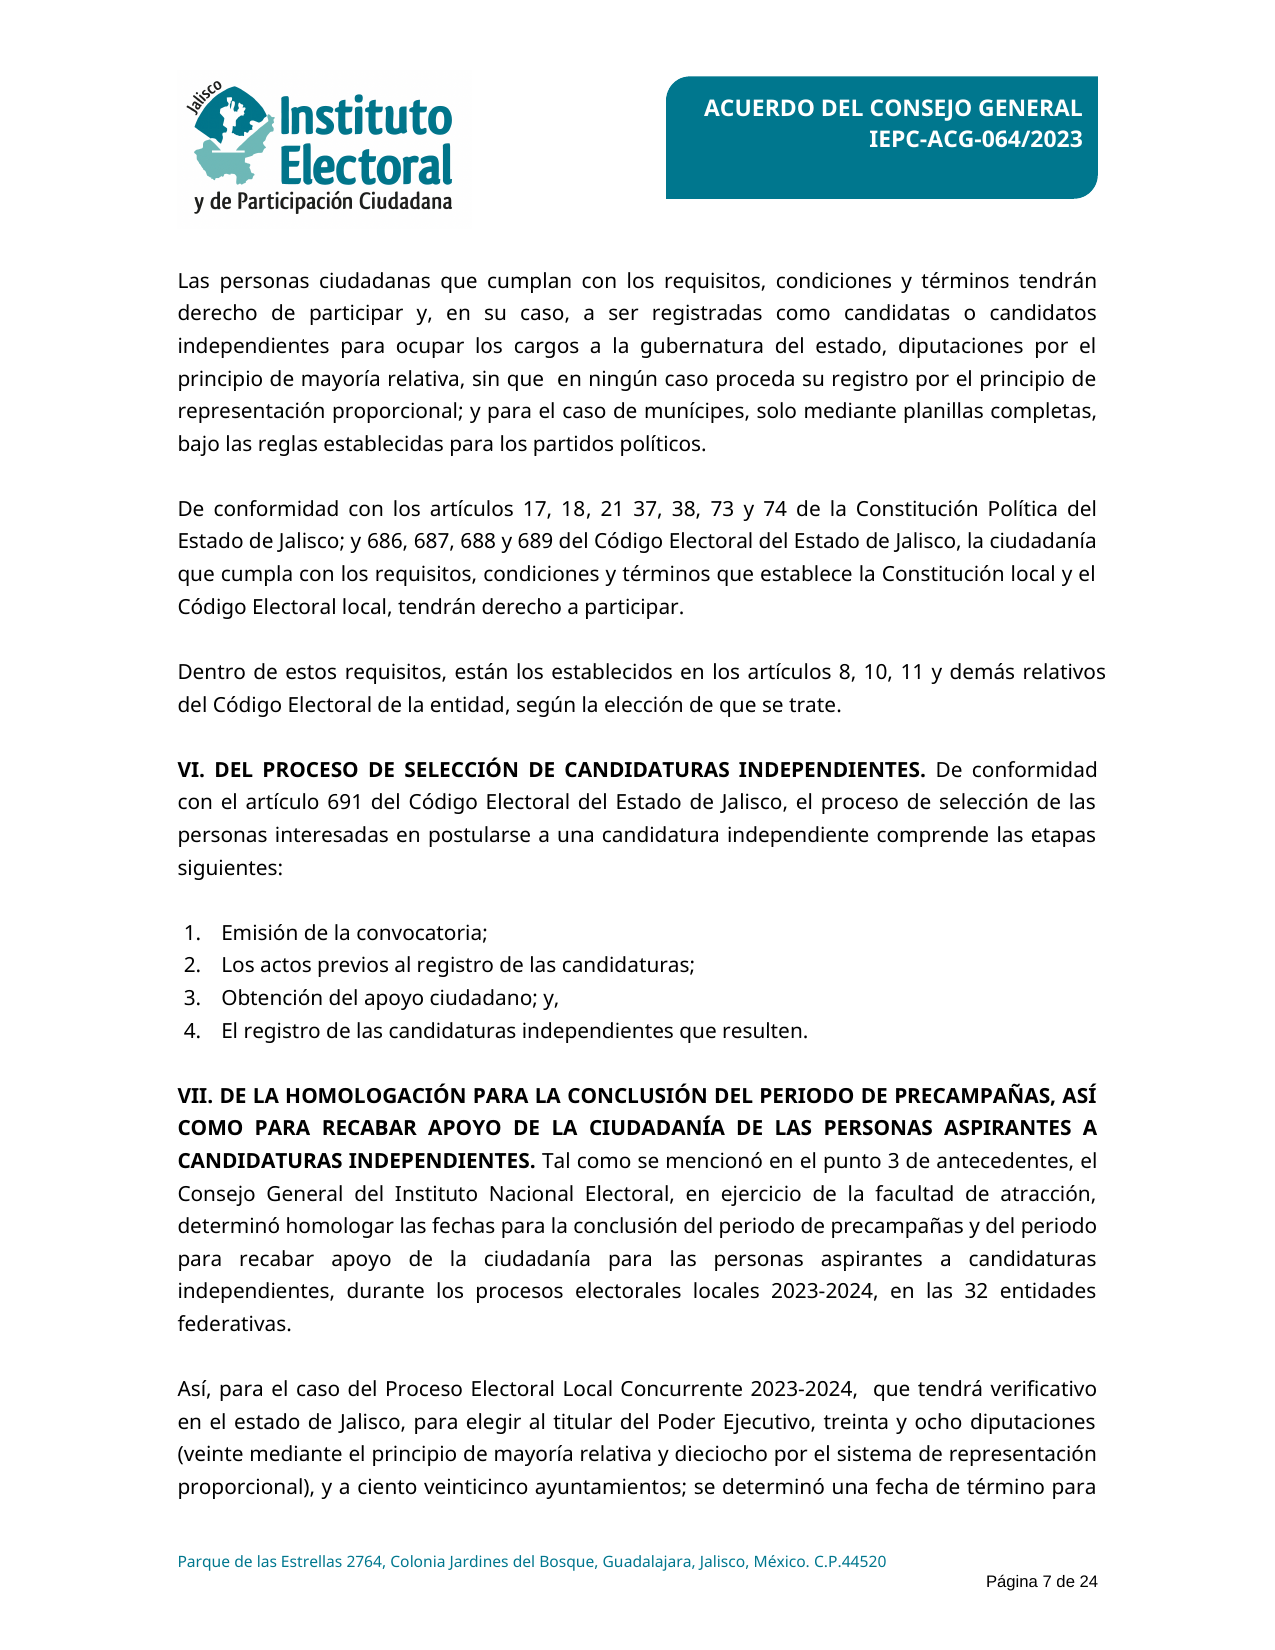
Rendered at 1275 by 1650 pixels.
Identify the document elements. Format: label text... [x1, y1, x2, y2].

text De conformidad con los artículos 17, 18, 21 37, 38, 73 y 74 de la Constitución Política del Estado de Jalisco; y 686, 687, 688 y 689 del Código Electoral del Estado de Jalisco, la ciudadanía que cumpla con los requisitos, condiciones y términos que establece la Constitución local y el Código Electoral local, tendrán derecho a participar. [177, 494, 1098, 620]
picture [177, 70, 473, 229]
text VII. DE LA HOMOLOGACIÓN PARA LA CONCLUSIÓN DEL PERIODO DE PRECAMPAÑAS, ASÍ COMO PARA RECABAR APOYO DE LA CIUDADANÍA DE LAS PERSONAS ASPIRANTES A CANDIDATURAS INDEPENDIENTES. Tal como se mencionó en el punto 3 de antecedentes, el Consejo General del Instituto Nacional Electoral, en ejercicio de la facultad de atracción, determinó homologar las fechas para la conclusión del periodo de precampañas y del periodo para recabar apoyo de la ciudadanía para las personas aspirantes a candidaturas independientes, durante los procesos electorales locales 2023-2024, en las 32 entidades federativas. [177, 1081, 1098, 1338]
list El registro de las candidaturas independientes que resulten. [183, 1016, 1098, 1044]
text VI. DEL PROCESO DE SELECCIÓN DE CANDIDATURAS INDEPENDIENTES. De conformidad con el artículo 691 del Código Electoral del Estado de Jalisco, el proceso de selección de las personas interesadas en postularse a una candidatura independiente comprende las etapas siguientes: [177, 755, 1098, 881]
text Las personas ciudadanas que cumplan con los requisitos, condiciones y términos tendrán derecho de participar y, en su caso, a ser registradas como candidatas o candidatos independientes para ocupar los cargos a la gubernatura del estado, diputaciones por el principio de mayoría relativa, sin que en ningún caso proceda su registro por el principio de representación proporcional; y para el caso de munícipes, solo mediante planillas completas, bajo las reglas establecidas para los partidos políticos. [177, 266, 1098, 457]
list Los actos previos al registro de las candidaturas; [183, 951, 1098, 979]
list Obtención del apoyo ciudadano; y, [183, 983, 1098, 1012]
list Emisión de la convocatoria; [183, 918, 1098, 946]
text Dentro de estos requisitos, están los establecidos en los artículos 8, 10, 11 y demás relativos del Código Electoral de la entidad, según la elección de que se trate. [177, 657, 1107, 718]
